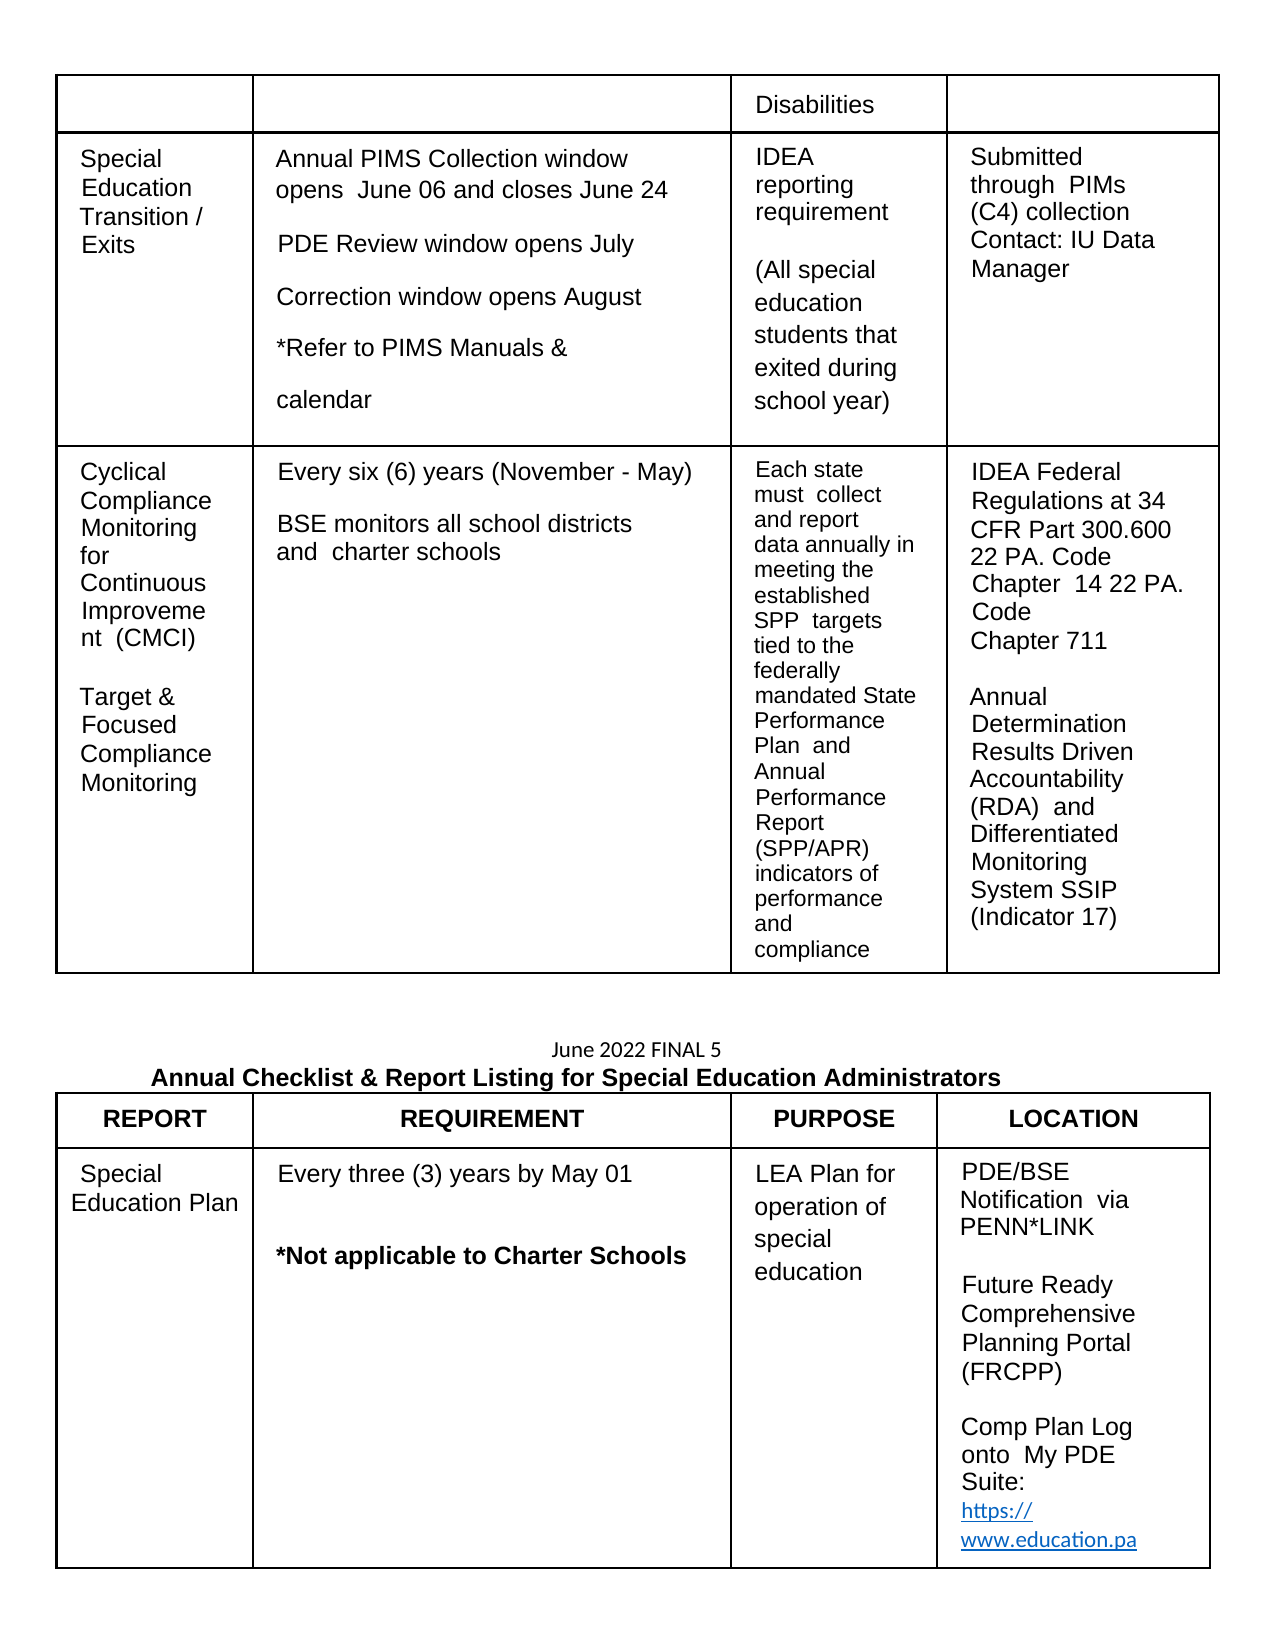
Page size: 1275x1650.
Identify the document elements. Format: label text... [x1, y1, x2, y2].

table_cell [254, 1149, 730, 1567]
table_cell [732, 76, 946, 131]
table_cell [948, 76, 1218, 131]
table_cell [58, 76, 252, 131]
table_cell Special Education Transition / Exits [58, 134, 252, 445]
table_header PURPOSE [732, 1094, 936, 1147]
table_cell Every six (6) years (November - May) BSE monitors all school districts and charter schools [254, 447, 730, 972]
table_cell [254, 76, 730, 131]
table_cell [938, 1149, 1209, 1567]
table_cell IDEA reporting requirement (All special education students that exited during school year) [732, 134, 946, 445]
table_cell IDEA Federal Regulations at 34 CFR Part 300.600 22 PA. Code Chapter 14 22 PA. Code Chapter 711 Annual Determination Results Driven Accountability (RDA) and Differentiated Monitoring System SSIP (Indicator 17) [948, 447, 1218, 972]
table_cell Annual PIMS Collection window opens June 06 and closes June 24 PDE Review window opens July Correction window opens August *Refer to PIMS Manuals & calendar [254, 134, 730, 445]
table_header REPORT [58, 1094, 252, 1147]
table_cell Submitted through PIMs (C4) collection Contact: IU Data Manager [948, 134, 1218, 445]
table_cell Cyclical Compliance Monitoring for Continuous Improvement (CMCI) Target & Focused Compliance Monitoring [58, 447, 252, 972]
table_header LOCATION [938, 1094, 1209, 1147]
table_cell Each state must collect and report data annually in meeting the established SPP targets tied to the federally mandated State Performance Plan and Annual Performance Report (SPP/APR) indicators of performance and compliance [732, 447, 946, 972]
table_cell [732, 1149, 936, 1567]
text Annual Checklist & Report Listing for Special Education Administrators [150, 1063, 1218, 1092]
text June 2022 FINAL 5 [55, 1035, 1218, 1063]
table_header REQUIREMENT [254, 1094, 730, 1147]
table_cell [58, 1149, 252, 1567]
